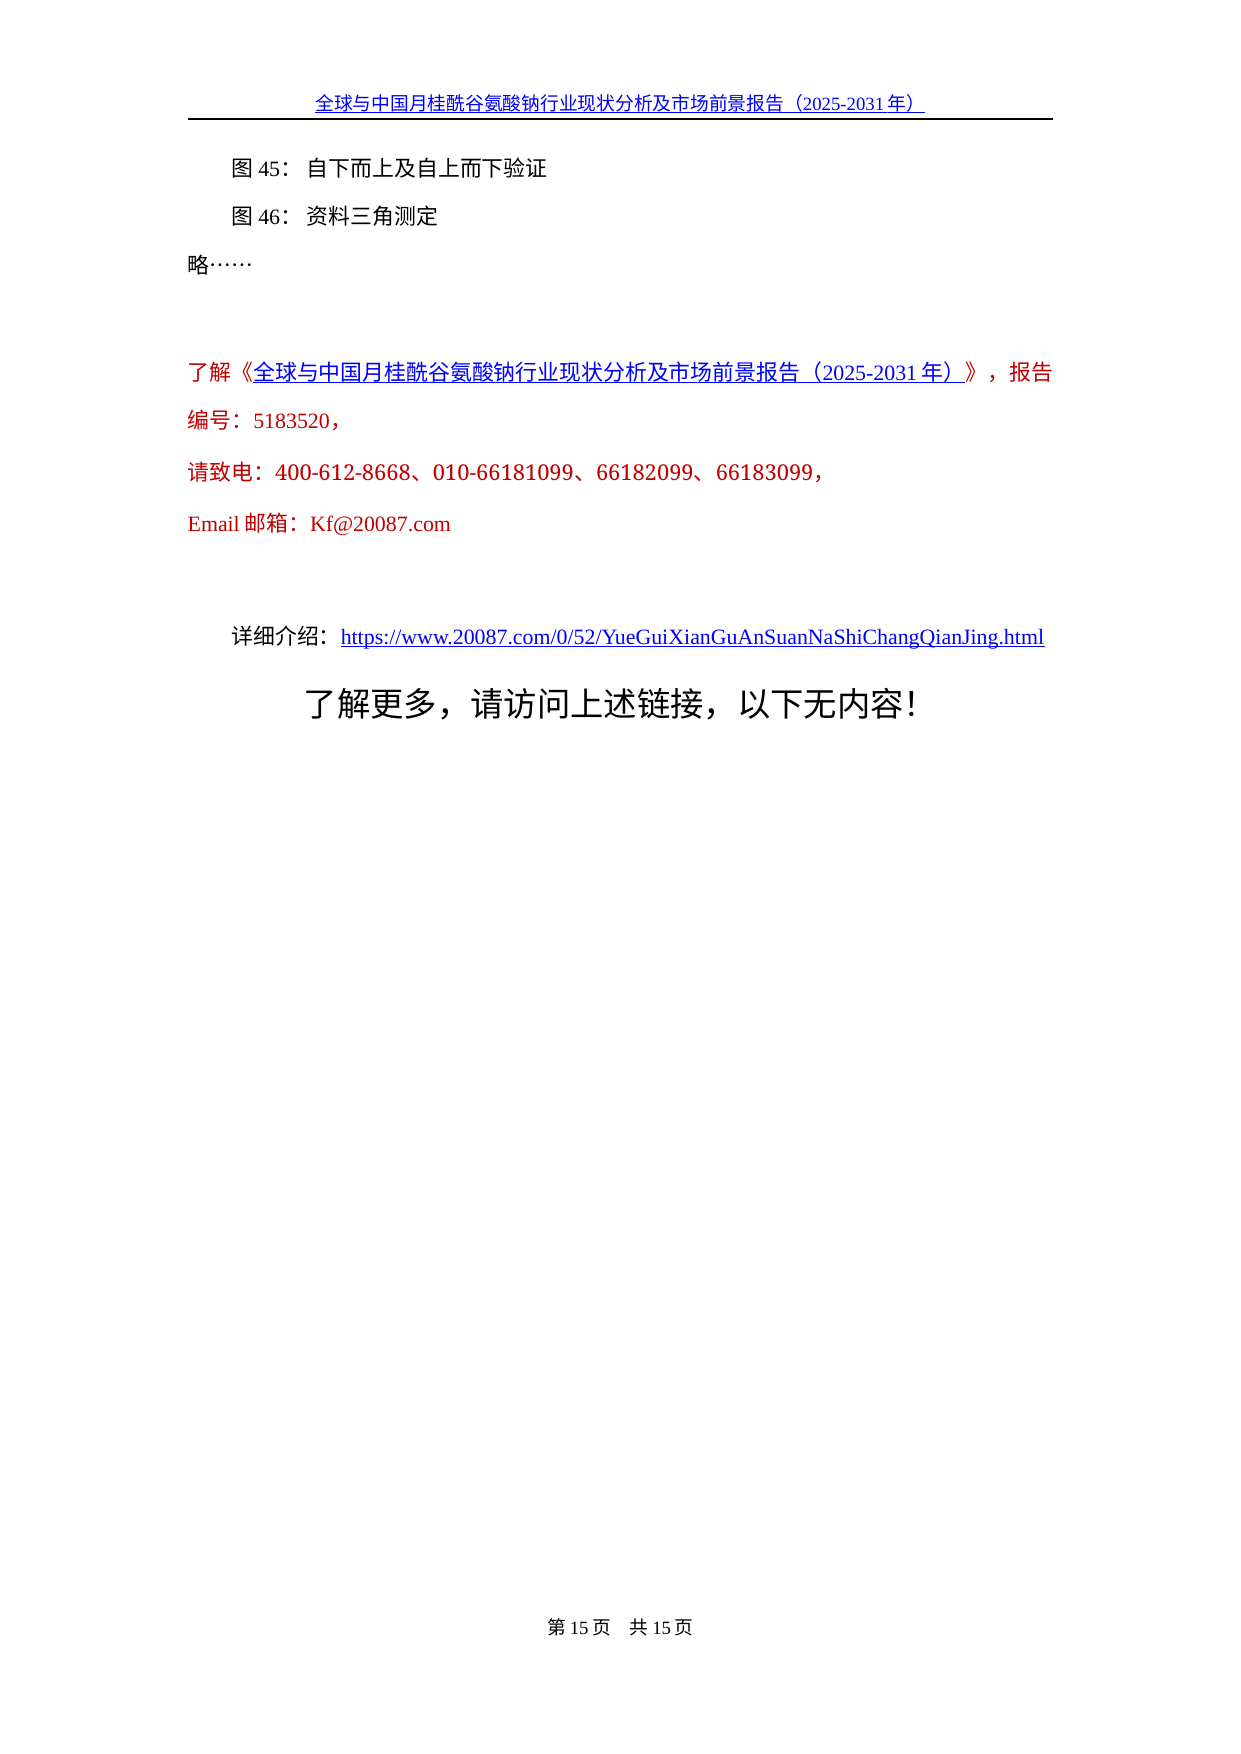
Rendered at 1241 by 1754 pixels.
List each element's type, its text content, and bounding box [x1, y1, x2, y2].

text 详细介绍：https://www.20087.com/0/52/YueGuiXianGuAnSuanNaShiChangQianJing.html [187, 619, 1053, 651]
text 了解《全球与中国月桂酰谷氨酸钠行业现状分析及市场前景报告（2025-2031年）》，报告编号：5183520， [187, 354, 1053, 435]
text 请致电：400-612-8668、010-66181099、66182099、66183099， [187, 454, 1053, 487]
title 了解更多，请访问上述链接，以下无内容！ [187, 669, 1053, 734]
text Email邮箱：Kf@20087.com [187, 506, 1053, 538]
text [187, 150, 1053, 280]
